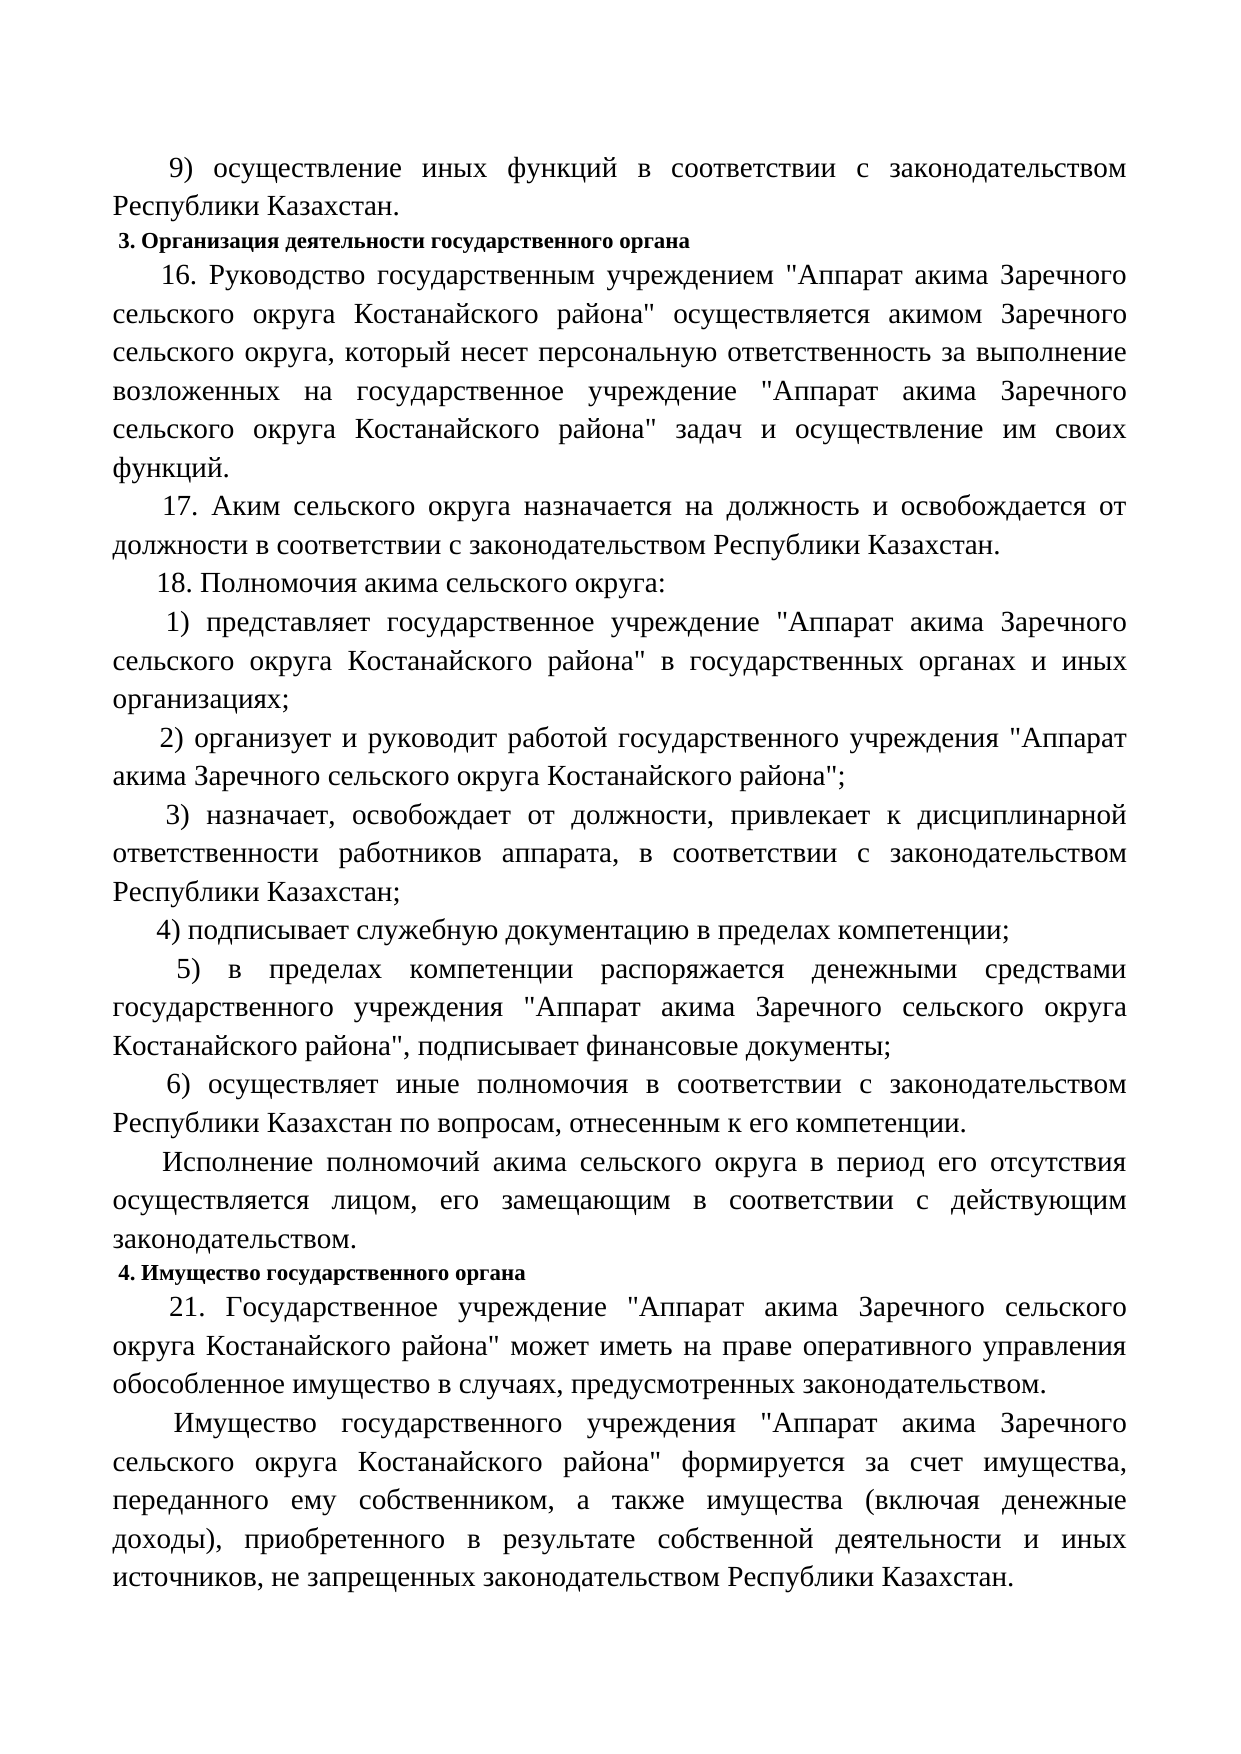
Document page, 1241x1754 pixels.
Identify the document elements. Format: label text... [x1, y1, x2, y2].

text 18. Полномочия акима сельского округа: [112, 566, 1128, 599]
text 6) осуществляет иные полномочия в соответствии с законодательством Республики Казахстан по вопросам, отнесенным к его компетенции. [112, 1067, 1128, 1139]
text 21. Государственное учреждение "Аппарат акима Заречного сельского округа Костанайского района" может иметь на праве оперативного управления обособленное имущество в случаях, предусмотренных законодательством. [112, 1289, 1128, 1400]
text 3. Организация деятельности государственного органа [112, 227, 1128, 253]
text 4) подписывает служебную документацию в пределах компетенции; [112, 912, 1128, 946]
text 3) назначает, освобождает от должности, привлекает к дисциплинарной ответственности работников аппарата, в соответствии с законодательством Республики Казахстан; [112, 797, 1128, 907]
text Имущество государственного учреждения "Аппарат акима Заречного сельского округа Костанайского района" формируется за счет имущества, переданного ему собственником, а также имущества (включая денежные доходы), приобретенного в результате собственной деятельности и иных источников, не запрещенных законодательством Республики Казахстан. [112, 1405, 1128, 1593]
text Исполнение полномочий акима сельского округа в период его отсутствия осуществляется лицом, его замещающим в соответствии с действующим законодательством. [112, 1144, 1128, 1254]
text 5) в пределах компетенции распоряжается денежными средствами государственного учреждения "Аппарат акима Заречного сельского округа Костанайского района", подписывает финансовые документы; [112, 951, 1128, 1062]
text 16. Руководство государственным учреждением "Аппарат акима Заречного сельского округа Костанайского района" осуществляется акимом Заречного сельского округа, который несет персональную ответственность за выполнение возложенных на государственное учреждение "Аппарат акима Заречного сельского округа Костанайского района" задач и осуществление им своих функций. [112, 257, 1128, 483]
text 2) организует и руководит работой государственного учреждения "Аппарат акима Заречного сельского округа Костанайского района"; [112, 720, 1128, 792]
text 1) представляет государственное учреждение "Аппарат акима Заречного сельского округа Костанайского района" в государственных органах и иных организациях; [112, 604, 1128, 715]
text 9) осуществление иных функций в соответствии с законодательством Республики Казахстан. [112, 150, 1128, 222]
text 4. Имущество государственного органа [112, 1259, 1128, 1286]
text 17. Аким сельского округа назначается на должность и освобождается от должности в соответствии с законодательством Республики Казахстан. [112, 488, 1128, 561]
